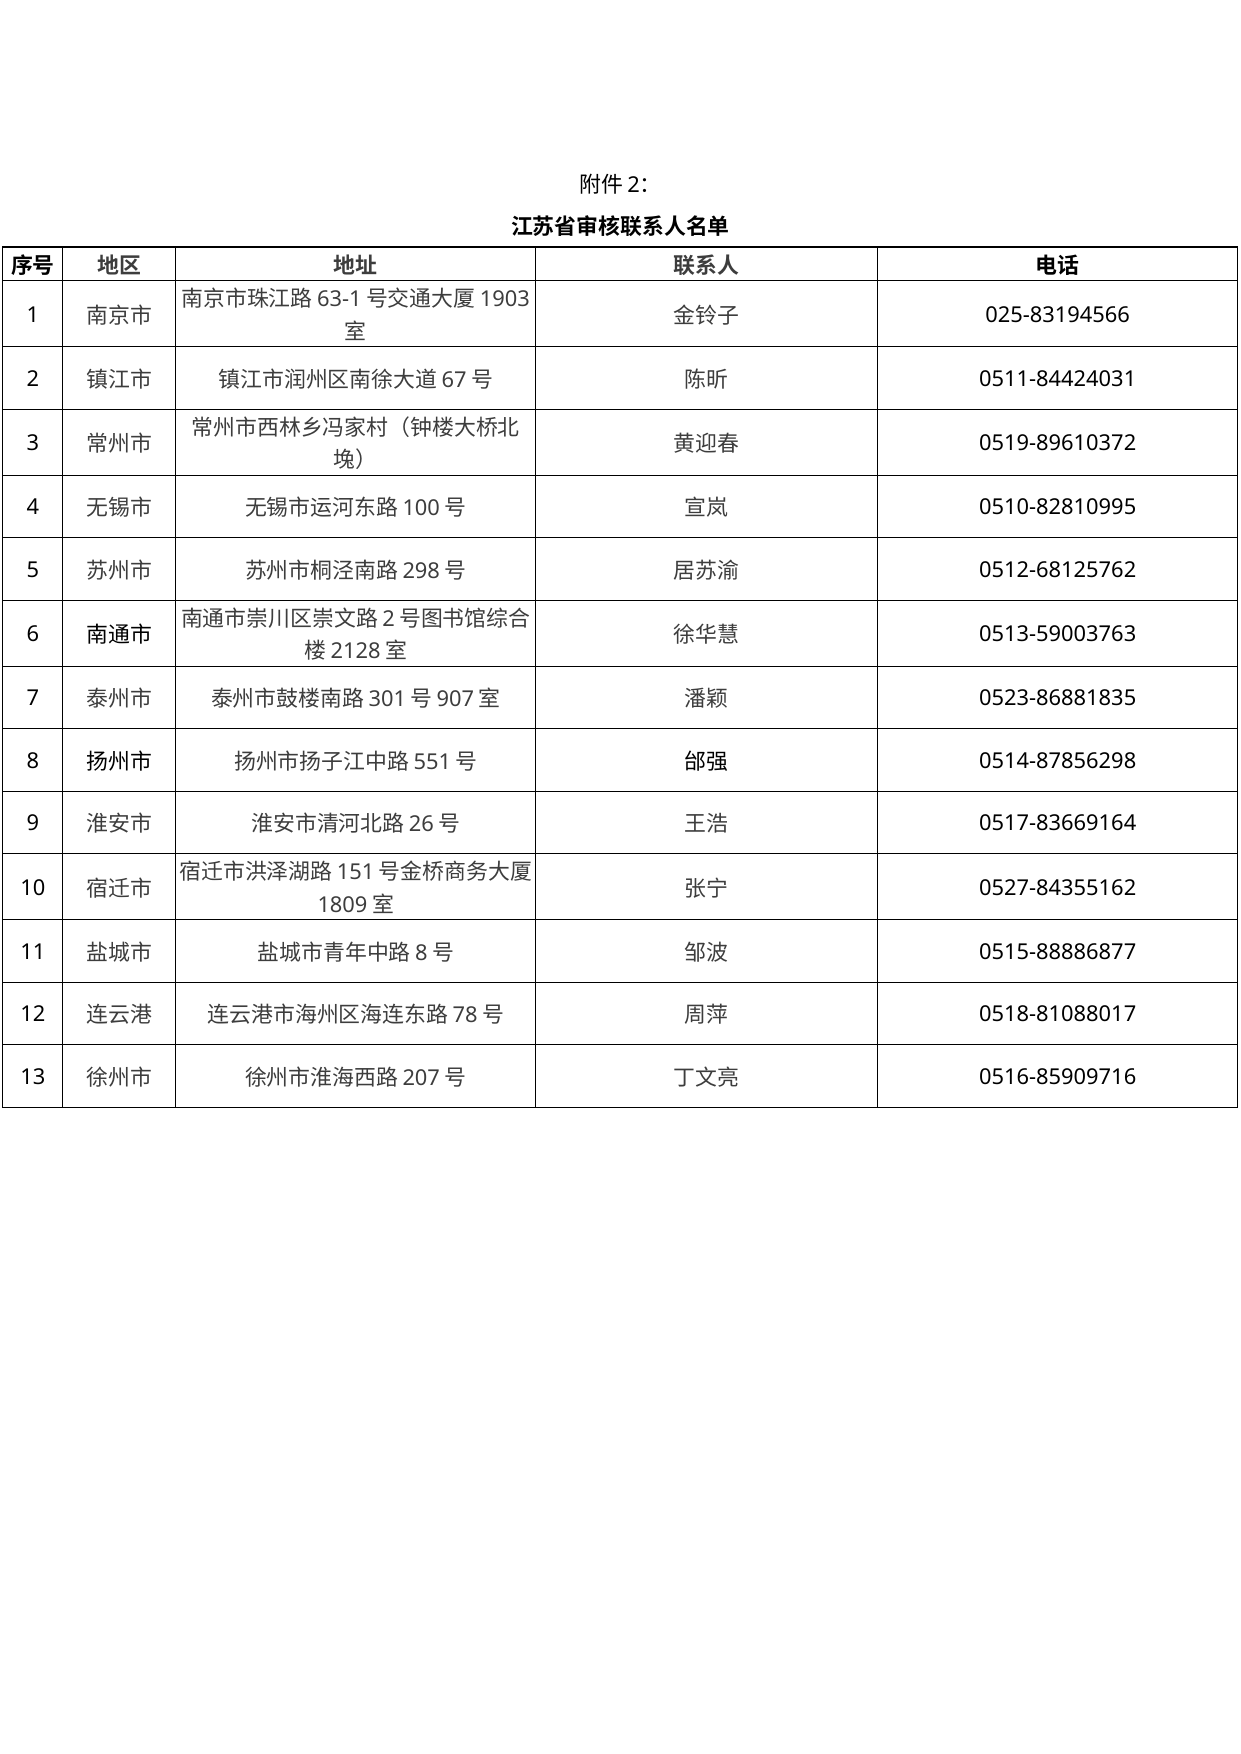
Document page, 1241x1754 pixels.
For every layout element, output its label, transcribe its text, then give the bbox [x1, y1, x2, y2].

table_cell 11 [3, 920, 62, 982]
table_cell 常州市 [63, 410, 175, 474]
table_cell 丁文亮 [536, 1045, 877, 1107]
table_cell 联系人 [536, 248, 877, 280]
table_cell 邰强 [536, 729, 877, 791]
table_cell 淮安市 [63, 792, 175, 853]
table_cell 居苏渝 [536, 538, 877, 599]
table_cell 0511-84424031 [878, 347, 1237, 408]
table_cell 泰州市 [63, 667, 175, 728]
table_cell 南通市崇川区崇文路2号图书馆综合楼2128室 [176, 601, 535, 666]
table_cell 8 [3, 729, 62, 791]
table_cell 扬州市 [63, 729, 175, 791]
table_cell 南京市 [63, 281, 175, 346]
table_cell 常州市西林乡冯家村（钟楼大桥北堍） [176, 410, 535, 474]
table_cell 0523-86881835 [878, 667, 1237, 728]
table_cell 0517-83669164 [878, 792, 1237, 853]
table_cell 淮安市清河北路26号 [176, 792, 535, 853]
table_cell 苏州市 [63, 538, 175, 599]
table_cell 0510-82810995 [878, 476, 1237, 537]
table_cell 9 [3, 792, 62, 853]
table_cell 宣岚 [536, 476, 877, 537]
table_cell 盐城市 [63, 920, 175, 982]
table_cell 0519-89610372 [878, 410, 1237, 474]
table_cell 徐华慧 [536, 601, 877, 666]
table_cell 0512-68125762 [878, 538, 1237, 599]
table_cell 13 [3, 1045, 62, 1107]
table_cell 盐城市青年中路8号 [176, 920, 535, 982]
table_cell 0513-59003763 [878, 601, 1237, 666]
table_cell 张宁 [536, 854, 877, 919]
table_cell 邹波 [536, 920, 877, 982]
table_cell 扬州市扬子江中路551号 [176, 729, 535, 791]
table_cell 0515-88886877 [878, 920, 1237, 982]
table_cell 0518-81088017 [878, 983, 1237, 1044]
table_cell 3 [3, 410, 62, 474]
table_cell 镇江市润州区南徐大道67号 [176, 347, 535, 408]
table_cell 0514-87856298 [878, 729, 1237, 791]
table_cell 苏州市桐泾南路298号 [176, 538, 535, 599]
table_cell 周萍 [536, 983, 877, 1044]
table_cell 无锡市 [63, 476, 175, 537]
table_cell 12 [3, 983, 62, 1044]
table_cell 无锡市运河东路100号 [176, 476, 535, 537]
table_cell 2 [3, 347, 62, 408]
table_cell 4 [3, 476, 62, 537]
table_cell 0527-84355162 [878, 854, 1237, 919]
table_cell 连云港市海州区海连东路78号 [176, 983, 535, 1044]
table_cell 6 [3, 601, 62, 666]
table_cell 0516-85909716 [878, 1045, 1237, 1107]
table_cell 7 [3, 667, 62, 728]
table_cell 潘颖 [536, 667, 877, 728]
table_cell 地址 [176, 248, 535, 280]
table_cell 徐州市淮海西路207号 [176, 1045, 535, 1107]
table_cell 连云港 [63, 983, 175, 1044]
table_cell 电话 [878, 248, 1237, 280]
table_cell 王浩 [536, 792, 877, 853]
table_cell 025-83194566 [878, 281, 1237, 346]
table_cell 1 [3, 281, 62, 346]
table_cell 地区 [63, 248, 175, 280]
table_cell 附件2： [3, 162, 1238, 204]
table_cell 黄迎春 [536, 410, 877, 474]
table_cell 金铃子 [536, 281, 877, 346]
table_cell 宿迁市洪泽湖路151号金桥商务大厦1809室 [176, 854, 535, 919]
table_cell 南通市 [63, 601, 175, 666]
table_cell 陈昕 [536, 347, 877, 408]
table_cell 5 [3, 538, 62, 599]
table_cell 10 [3, 854, 62, 919]
table_cell 泰州市鼓楼南路301号907室 [176, 667, 535, 728]
table_cell 南京市珠江路63-1号交通大厦1903室 [176, 281, 535, 346]
table_cell 镇江市 [63, 347, 175, 408]
table_cell 徐州市 [63, 1045, 175, 1107]
table_cell 江苏省审核联系人名单 [3, 204, 1238, 246]
table_cell 序号 [3, 248, 62, 280]
table_cell 宿迁市 [63, 854, 175, 919]
